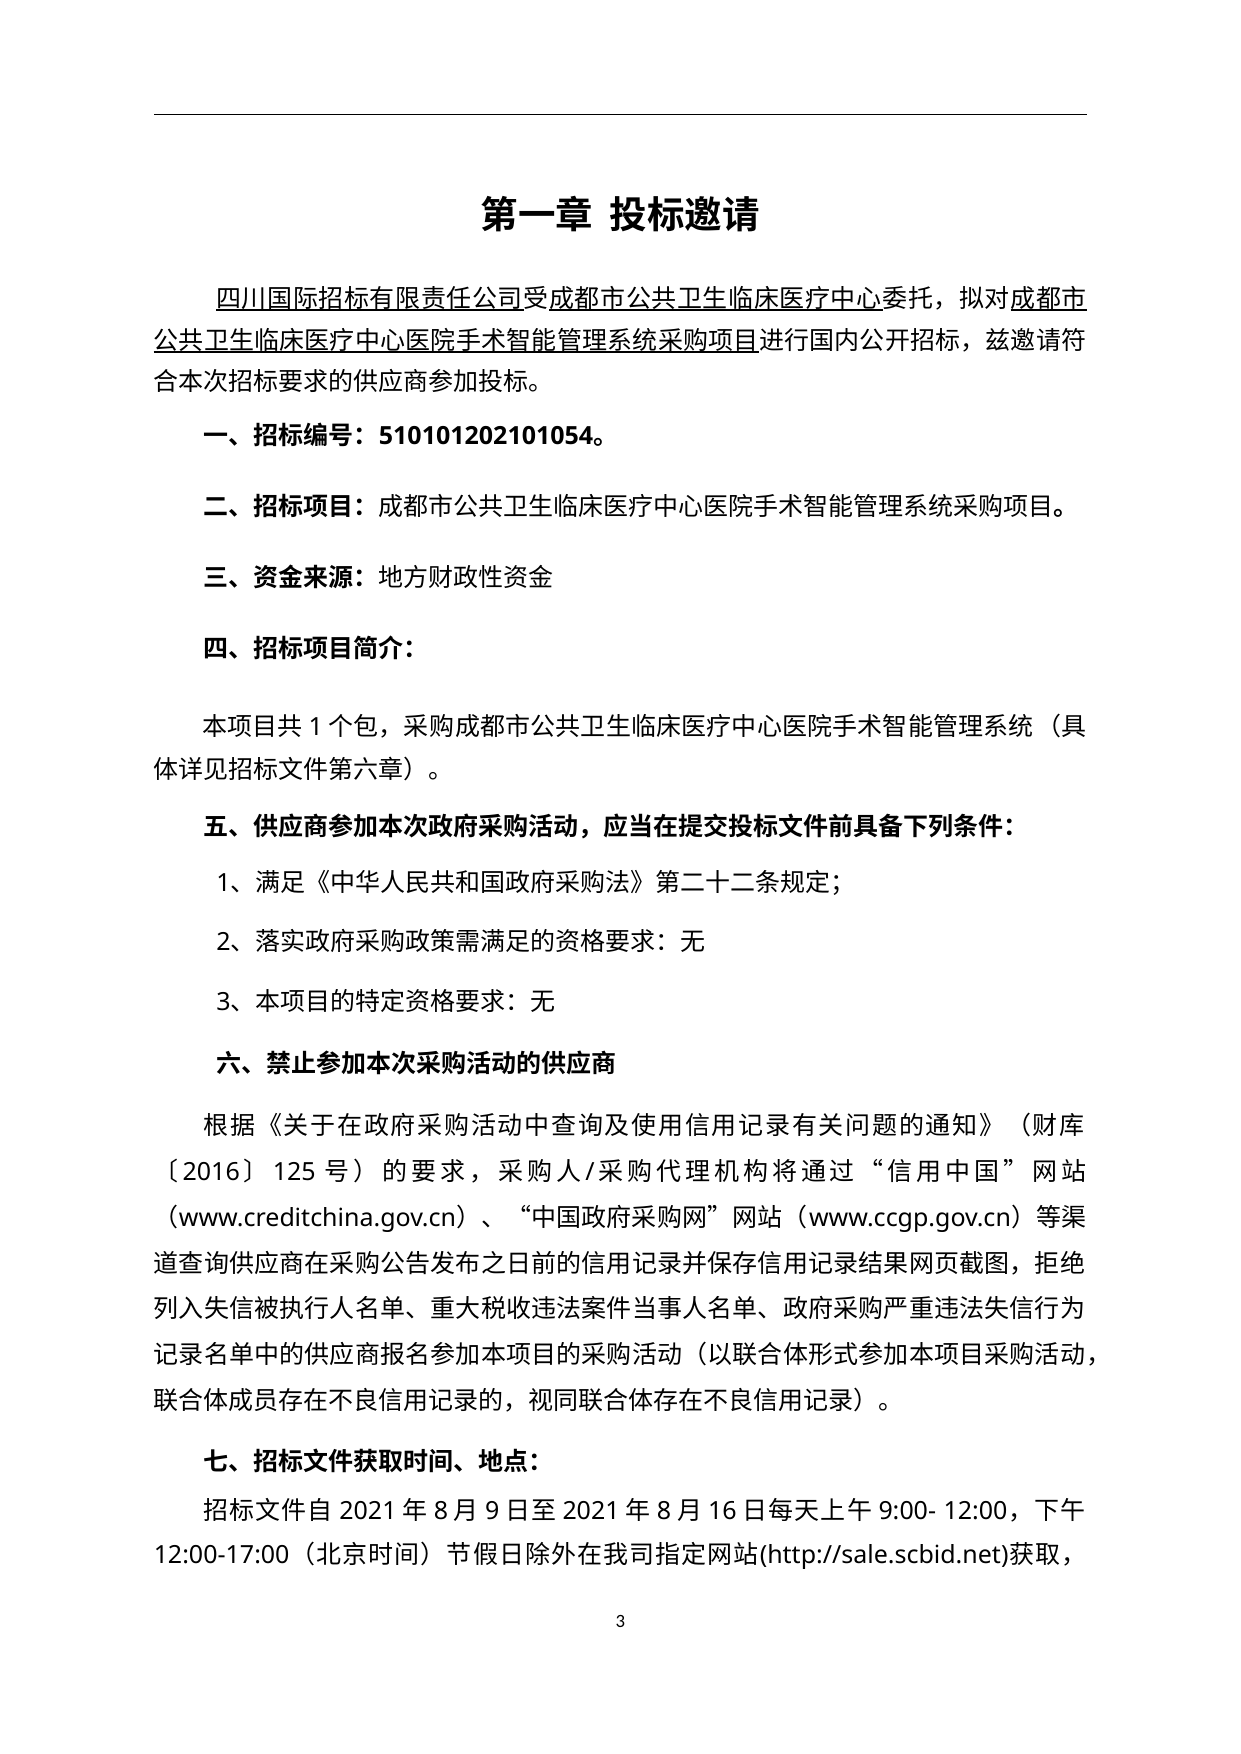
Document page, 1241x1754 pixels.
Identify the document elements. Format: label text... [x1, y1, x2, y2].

text 3、本项目的特定资格要求：无 [153, 975, 1087, 1019]
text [153, 1484, 1087, 1572]
text 五、供应商参加本次政府采购活动，应当在提交投标文件前具备下列条件： [153, 800, 1087, 844]
text 六、禁止参加本次采购活动的供应商 [153, 1035, 1087, 1081]
subtitle 第一章 投标邀请 [153, 185, 1087, 240]
text 1、满足《中华人民共和国政府采购法》第二十二条规定； [153, 856, 1087, 900]
text 根据《关于在政府采购活动中查询及使用信用记录有关问题的通知》（财库〔2016〕125号）的要求，采购人/采购代理机构将通过“信用中国”网站（www.creditchina.gov.cn）、“中国政府采购网”网站（www.ccgp.gov.cn）等渠道查询供应商在采购公告发布之日前的信用记录并保存信用记录结果网页截图，拒绝列入失信被执行人名单、重大税收违法案件当事人名单、政府采购严重违法失信行为记录名单中的供应商报名参加本项目的采购活动（以联合体形式参加本项目采购活动，联合体成员存在不良信用记录的，视同联合体存在不良信用记录）。 [153, 1098, 1087, 1419]
text 一、招标编号：510101202101054。 [153, 416, 1087, 452]
text 七、招标文件获取时间、地点： [153, 1435, 1087, 1479]
text 四、招标项目简介： [153, 629, 1087, 665]
text 三、资金来源：地方财政性资金 [153, 558, 1083, 594]
text 本项目共1个包，采购成都市公共卫生临床医疗中心医院手术智能管理系统（具体详见招标文件第六章）。 [153, 700, 1087, 787]
text 2、落实政府采购政策需满足的资格要求：无 [153, 917, 1087, 958]
text 二、招标项目：成都市公共卫生临床医疗中心医院手术智能管理系统采购项目。 [153, 487, 1083, 523]
text 四川国际招标有限责任公司受成都市公共卫生临床医疗中心委托，拟对成都市公共卫生临床医疗中心医院手术智能管理系统采购项目进行国内公开招标，兹邀请符合本次招标要求的供应商参加投标。 [153, 274, 1087, 399]
